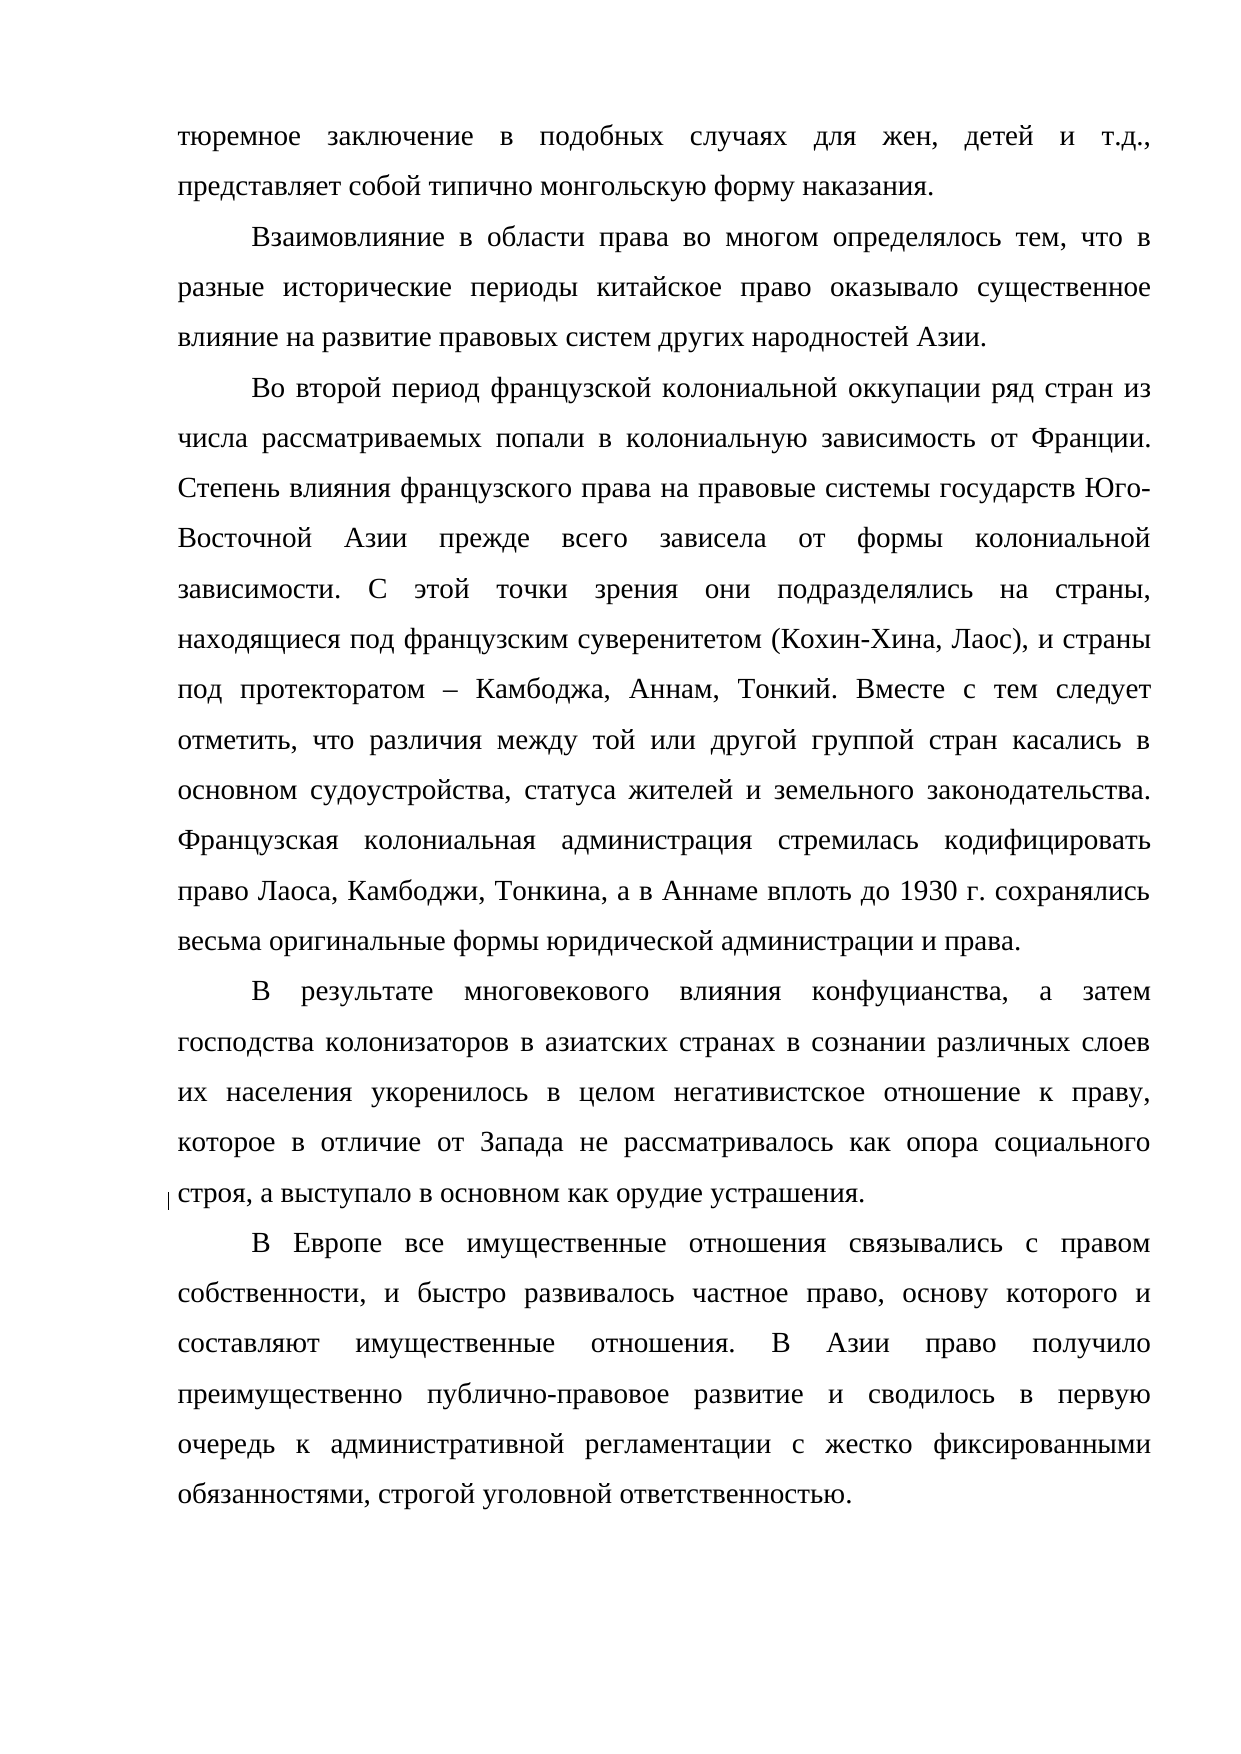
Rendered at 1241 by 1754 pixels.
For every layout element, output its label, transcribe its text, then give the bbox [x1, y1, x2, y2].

text В результате многовекового влияния конфуцианства, а затем господства колонизаторов в азиатских странах в сознании различных слоев их населения укоренилось в целом негативистское отношение к праву, которое в отличие от Запада не рассматривалось как опора социального строя, а выступало в основном как орудие устрашения. [177, 973, 1152, 1208]
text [177, 118, 1152, 202]
text В Европе все имущественные отношения связывались с правом собственности, и быстро развивалось частное право, основу которого и составляют имущественные отношения. В Азии право получило преимущественно публично-правовое развитие и сводилось в первую очередь к административной регламентации с жестко фиксированными обязанностями, строгой уголовной ответственностью. [177, 1225, 1152, 1510]
text Взаимовлияние в области права во многом определялось тем, что в разные исторические периоды китайское право оказывало существенное влияние на развитие правовых систем других народностей Азии. [177, 219, 1152, 353]
text Во второй период французской колониальной оккупации ряд стран из числа рассматриваемых попали в колониальную зависимость от Франции. Степень влияния французского права на правовые системы государств Юго-Восточной Азии прежде всего зависела от формы колониальной зависимости. С этой точки зрения они подразделялись на страны, находящиеся под французским суверенитетом (Кохин-Хина, Лаос), и страны под протекторатом – Камбоджа, Аннам, Тонкий. Вместе с тем следует отметить, что различия между той или другой группой стран касались в основном судоустройства, статуса жителей и земельного законодательства. Французская колониальная администрация стремилась кодифицировать право Лаоса, Камбоджи, Тонкина, а в Аннаме вплоть до . сохранялись весьма оригинальные формы юридической администрации и права. [177, 370, 1152, 957]
